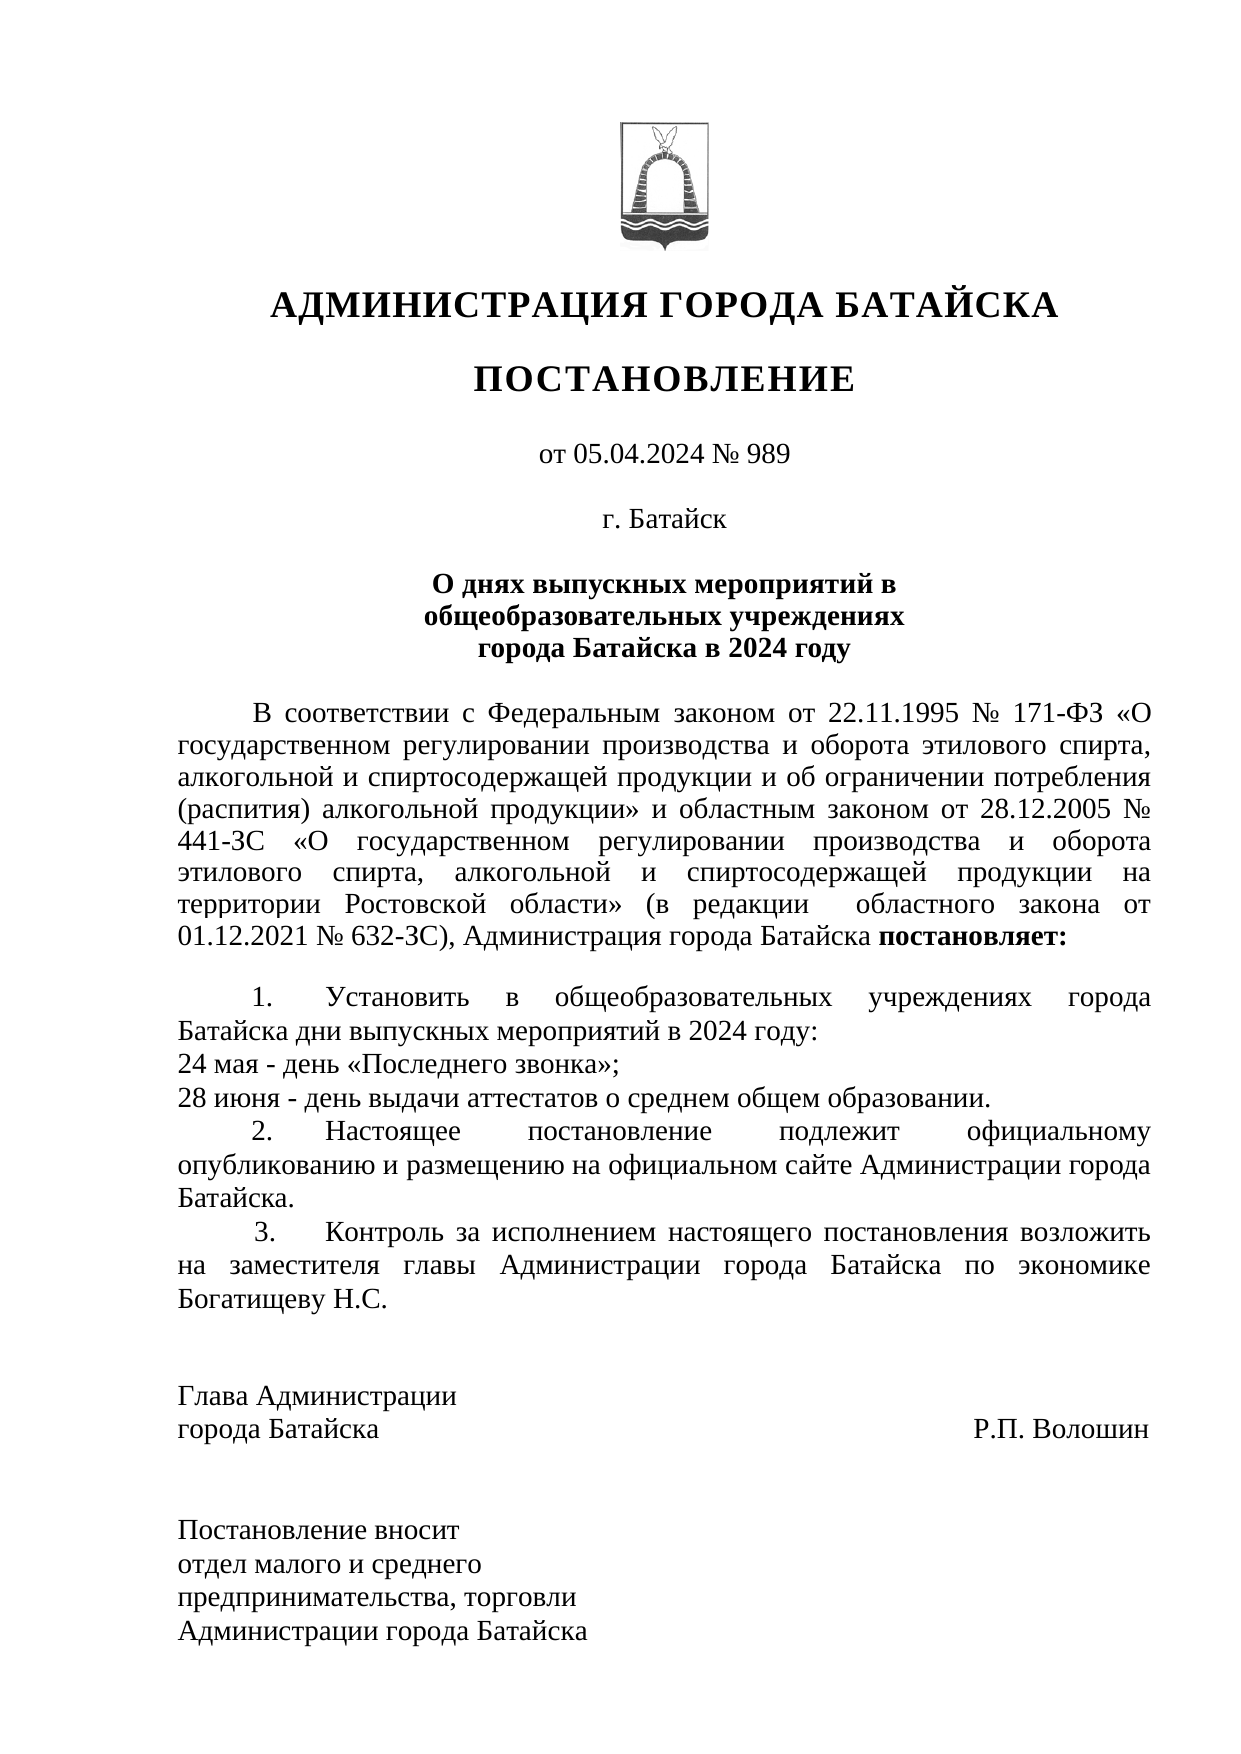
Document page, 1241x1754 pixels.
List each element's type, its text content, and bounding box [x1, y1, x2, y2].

list Контроль за исполнением настоящего постановления возложить на заместителя главы Администрации города Батайска по экономике Богатищеву Н.С. [177, 1214, 1152, 1314]
text предпринимательства, торговли [177, 1579, 1152, 1613]
text ПОСТАНОВЛЕНИЕ [177, 356, 1152, 399]
text г. Батайск [177, 501, 1152, 534]
list Настоящее постановление подлежит официальному опубликованию и размещению на официальном сайте Администрации города Батайска. [177, 1113, 1152, 1214]
text 28 июня - день выдачи аттестатов о среднем общем образовании. [177, 1080, 1152, 1113]
text В соответствии с Федеральным законом от 22.11.1995 № 171-ФЗ «О государственном регулировании производства и оборота этилового спирта, алкогольной и спиртосодержащей продукции и об ограничении потребления (распития) алкогольной продукции» и областным законом от 28.12.2005 № 441-ЗС «О государственном регулировании производства и оборота этилового спирта, алкогольной и спиртосодержащей продукции на территории Ростовской области» (в редакции областного закона от 01.12.2021 № 632-ЗС), Администрация города Батайска постановляет: [177, 697, 1152, 952]
text отдел малого и среднего [177, 1546, 1152, 1579]
picture [620, 122, 709, 251]
text Администрации города Батайска [177, 1613, 1152, 1646]
text АДМИНИСТРАЦИЯ ГОРОДА БАТАЙСКА [177, 282, 1152, 325]
text от 05.04.2024 № 989 [177, 436, 1152, 470]
text Глава Администрации [177, 1378, 1152, 1412]
list Установить в общеобразовательных учреждениях города Батайска дни выпускных мероприятий в 2024 году: [177, 979, 1152, 1046]
title общеобразовательных учреждениях [177, 600, 1152, 632]
title города Батайска в 2024 году [177, 632, 1152, 663]
title О днях выпускных мероприятий в [177, 568, 1152, 600]
text 24 мая - день «Последнего звонка»; [177, 1046, 1152, 1080]
text Постановление вносит [177, 1512, 1152, 1546]
text города Батайска Р.П. Волошин [177, 1412, 1152, 1445]
